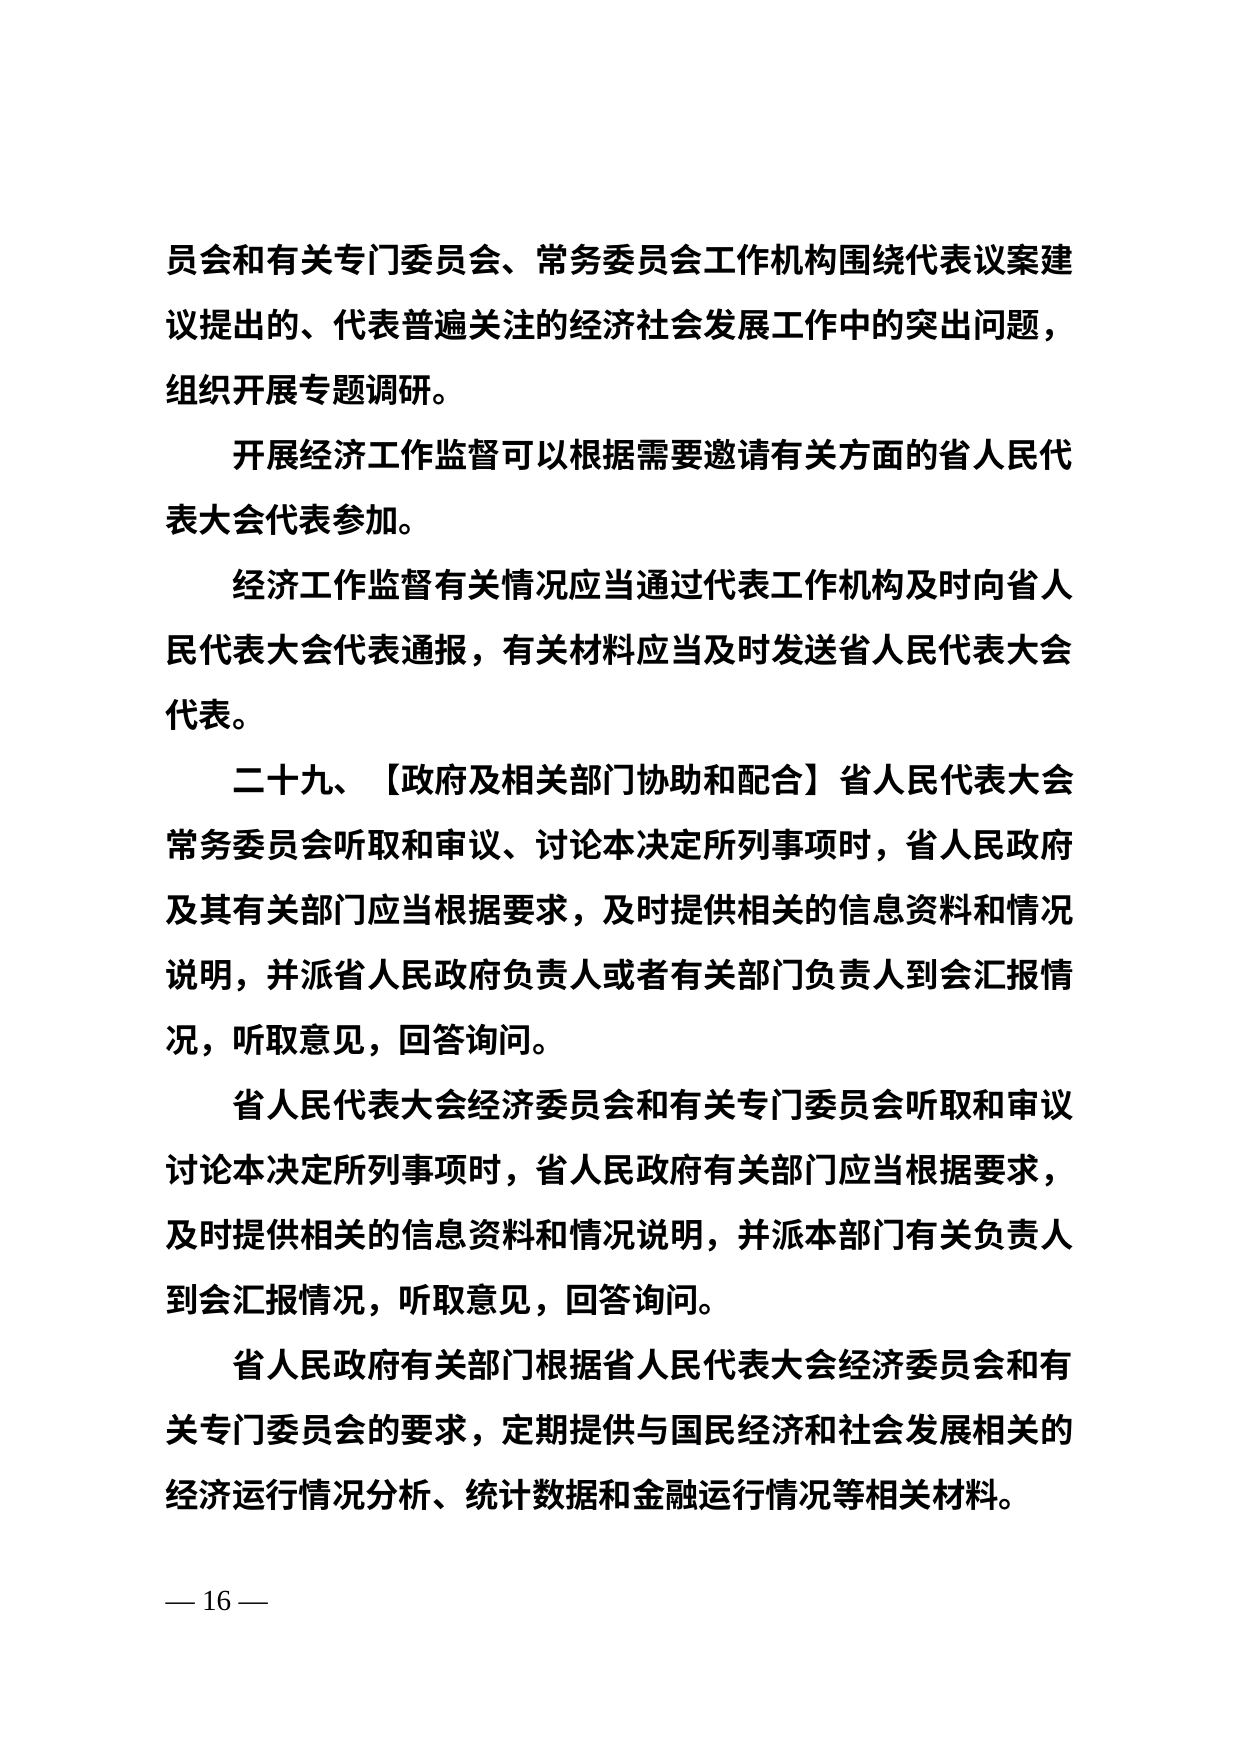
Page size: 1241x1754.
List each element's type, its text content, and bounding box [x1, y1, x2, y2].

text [165, 226, 1075, 421]
text 二十九、【政府及相关部门协助和配合】省人民代表大会常务委员会听取和审议、讨论本决定所列事项时，省人民政府及其有关部门应当根据要求，及时提供相关的信息资料和情况说明，并派省人民政府负责人或者有关部门负责人到会汇报情况，听取意见，回答询问。 [165, 746, 1075, 1071]
text 开展经济工作监督可以根据需要邀请有关方面的省人民代表大会代表参加。 [165, 421, 1075, 551]
text 经济工作监督有关情况应当通过代表工作机构及时向省人民代表大会代表通报，有关材料应当及时发送省人民代表大会代表。 [165, 551, 1075, 746]
text 省人民政府有关部门根据省人民代表大会经济委员会和有关专门委员会的要求，定期提供与国民经济和社会发展相关的经济运行情况分析、统计数据和金融运行情况等相关材料。 [165, 1331, 1075, 1526]
text 省人民代表大会经济委员会和有关专门委员会听取和审议、讨论本决定所列事项时，省人民政府有关部门应当根据要求，及时提供相关的信息资料和情况说明，并派本部门有关负责人到会汇报情况，听取意见，回答询问。 [165, 1071, 1075, 1331]
